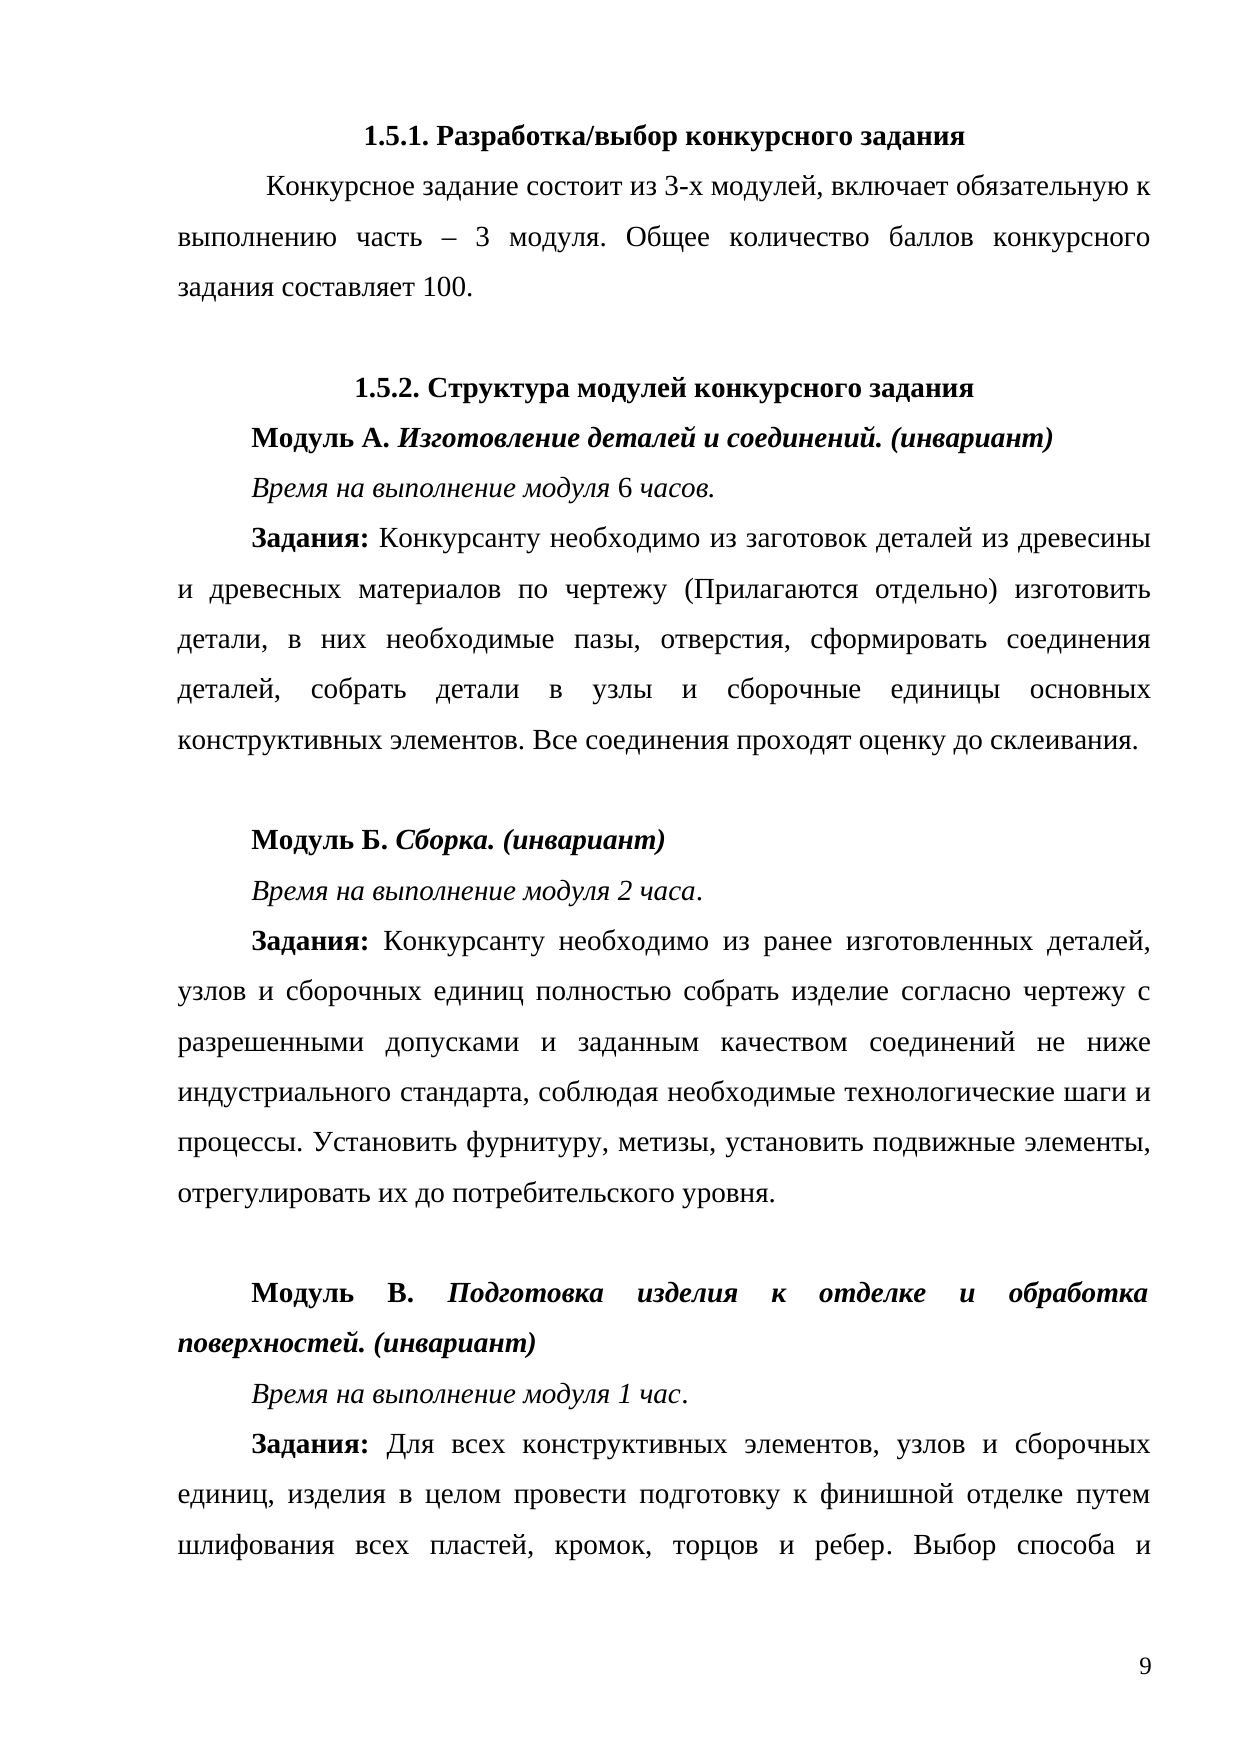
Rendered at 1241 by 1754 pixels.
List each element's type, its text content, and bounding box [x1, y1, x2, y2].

text Модуль Б. Сборка. (инвариант) [177, 822, 1152, 856]
subtitle 1.5.2. Структура модулей конкурсного задания [177, 370, 1152, 403]
subtitle 1.5.1. Разработка/выбор конкурсного задания [177, 118, 1152, 152]
text Время на выполнение модуля 6 часов. [177, 470, 1152, 504]
text Задания: Конкурсанту необходимо из заготовок деталей из древесины и древесных материалов по чертежу (Прилагаются отдельно) изготовить детали, в них необходимые пазы, отверстия, сформировать соединения деталей, собрать детали в узлы и сборочные единицы основных конструктивных элементов. Все соединения проходят оценку до склеивания. [177, 521, 1152, 755]
text Задания: Конкурсанту необходимо из ранее изготовленных деталей, узлов и сборочных единиц полностью собрать изделие согласно чертежу с разрешенными допусками и заданным качеством соединений не ниже индустриального стандарта, соблюдая необходимые технологические шаги и процессы. Установить фурнитуру, метизы, установить подвижные элементы, отрегулировать их до потребительского уровня. [177, 923, 1152, 1208]
text Время на выполнение модуля 1 час. [177, 1376, 1152, 1409]
text Конкурсное задание состоит из 3-х модулей, включает обязательную к выполнению часть – 3 модуля. Общее количество баллов конкурсного задания составляет 100. [177, 168, 1152, 303]
text Модуль В. Подготовка изделия к отделке и обработка поверхностей. (инвариант) [177, 1275, 1152, 1359]
text Время на выполнение модуля 2 часа. [177, 873, 1152, 906]
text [177, 1426, 1152, 1560]
text Модуль А. Изготовление деталей и соединений. (инвариант) [177, 420, 1152, 453]
